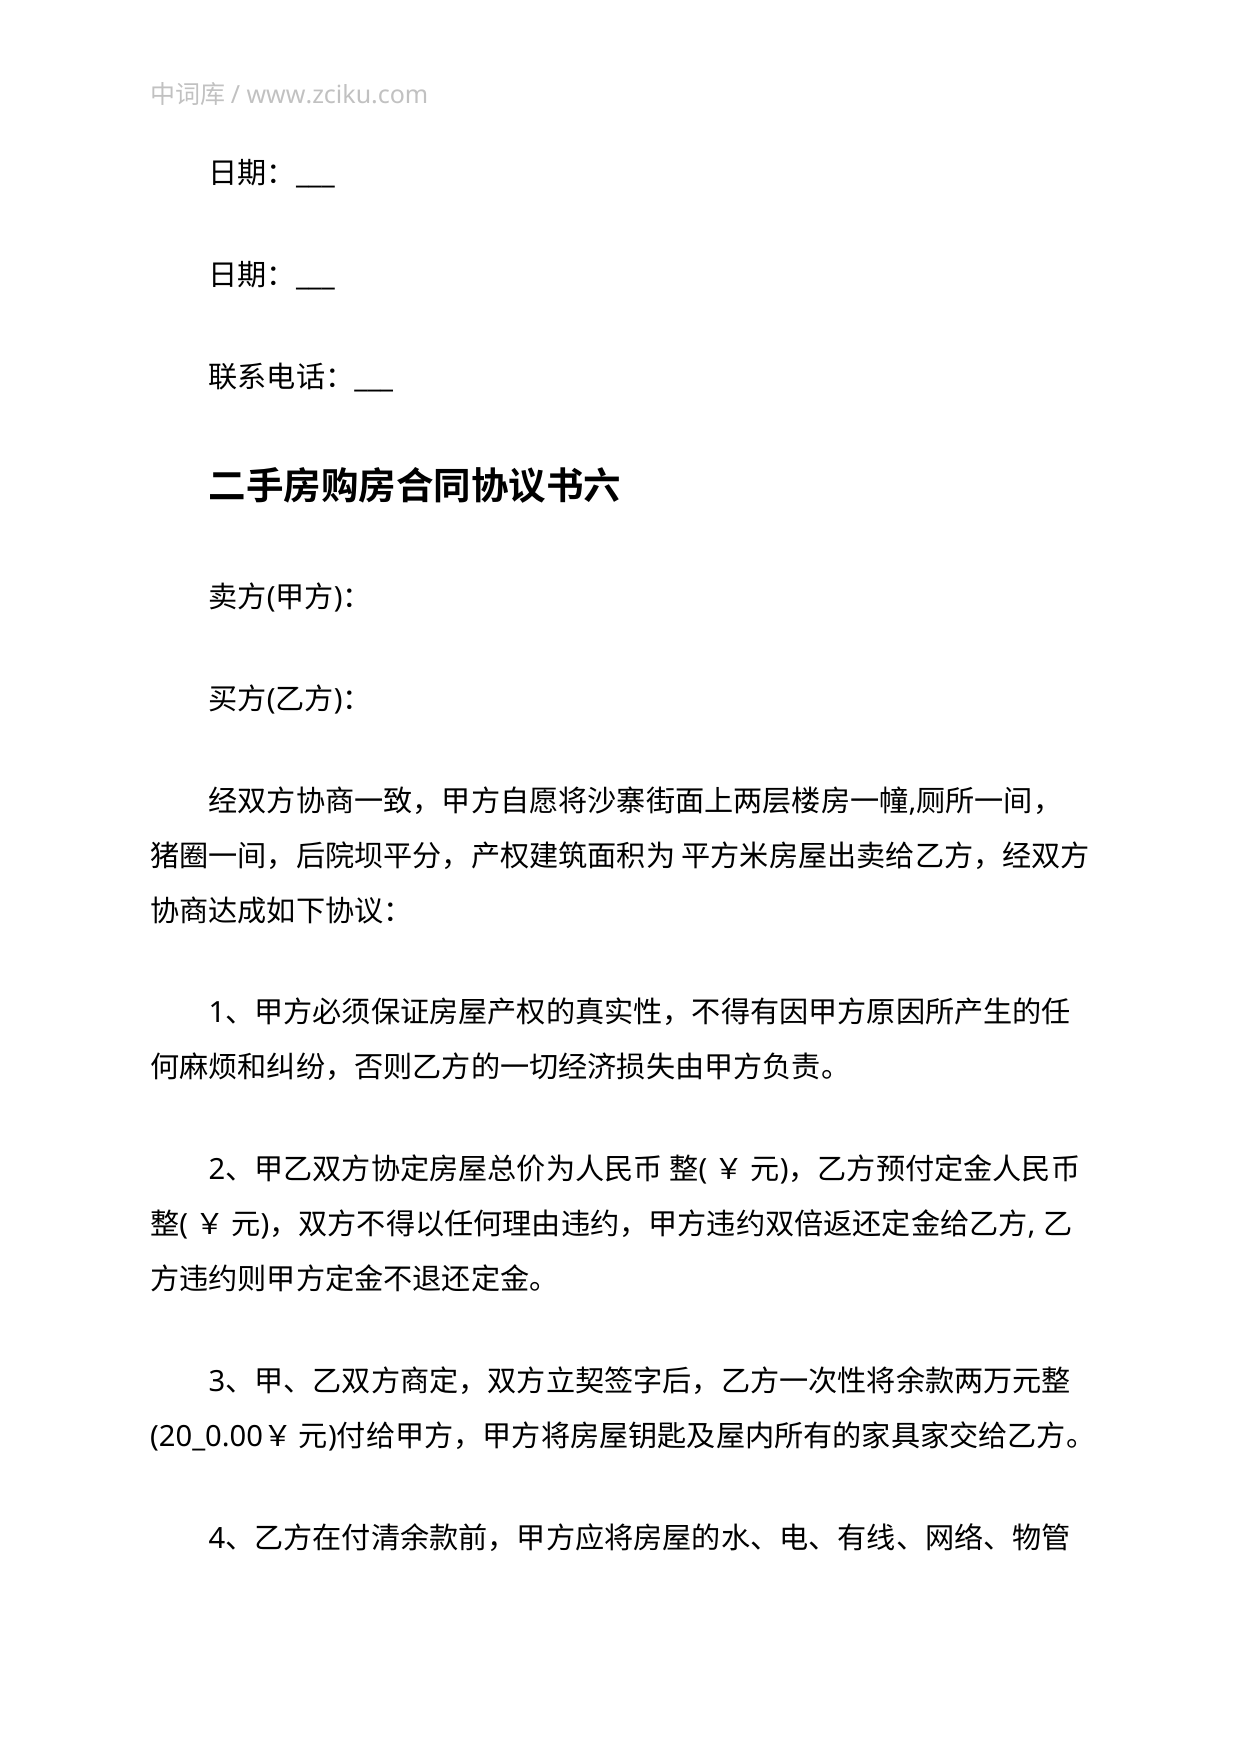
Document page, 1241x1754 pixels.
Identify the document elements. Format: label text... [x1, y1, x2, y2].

text 日期：___ [150, 150, 1090, 192]
text 联系电话：___ [150, 354, 1090, 396]
text 3、甲、乙双方商定，双方立契签字后，乙方一次性将余款两万元整(20_0.00￥ 元)付给甲方，甲方将房屋钥匙及屋内所有的家具家交给乙方。 [150, 1357, 1090, 1455]
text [150, 1514, 1090, 1557]
text 经双方协商一致，甲方自愿将沙寨街面上两层楼房一幢,厕所一间，猪圈一间，后院坝平分，产权建筑面积为 平方米房屋出卖给乙方，经双方协商达成如下协议： [150, 777, 1090, 929]
text 卖方(甲方)： [150, 573, 1090, 616]
text 买方(乙方)： [150, 675, 1090, 718]
text 二手房购房合同协议书六 [150, 456, 1090, 510]
text 1、甲方必须保证房屋产权的真实性，不得有因甲方原因所产生的任何麻烦和纠纷，否则乙方的一切经济损失由甲方负责。 [150, 989, 1090, 1086]
text 日期：___ [150, 252, 1090, 294]
text 2、甲乙双方协定房屋总价为人民币 整( ￥ 元)，乙方预付定金人民币 整( ￥ 元)，双方不得以任何理由违约，甲方违约双倍返还定金给乙方, 乙方违约则甲方定金不退还定金。 [150, 1146, 1090, 1298]
